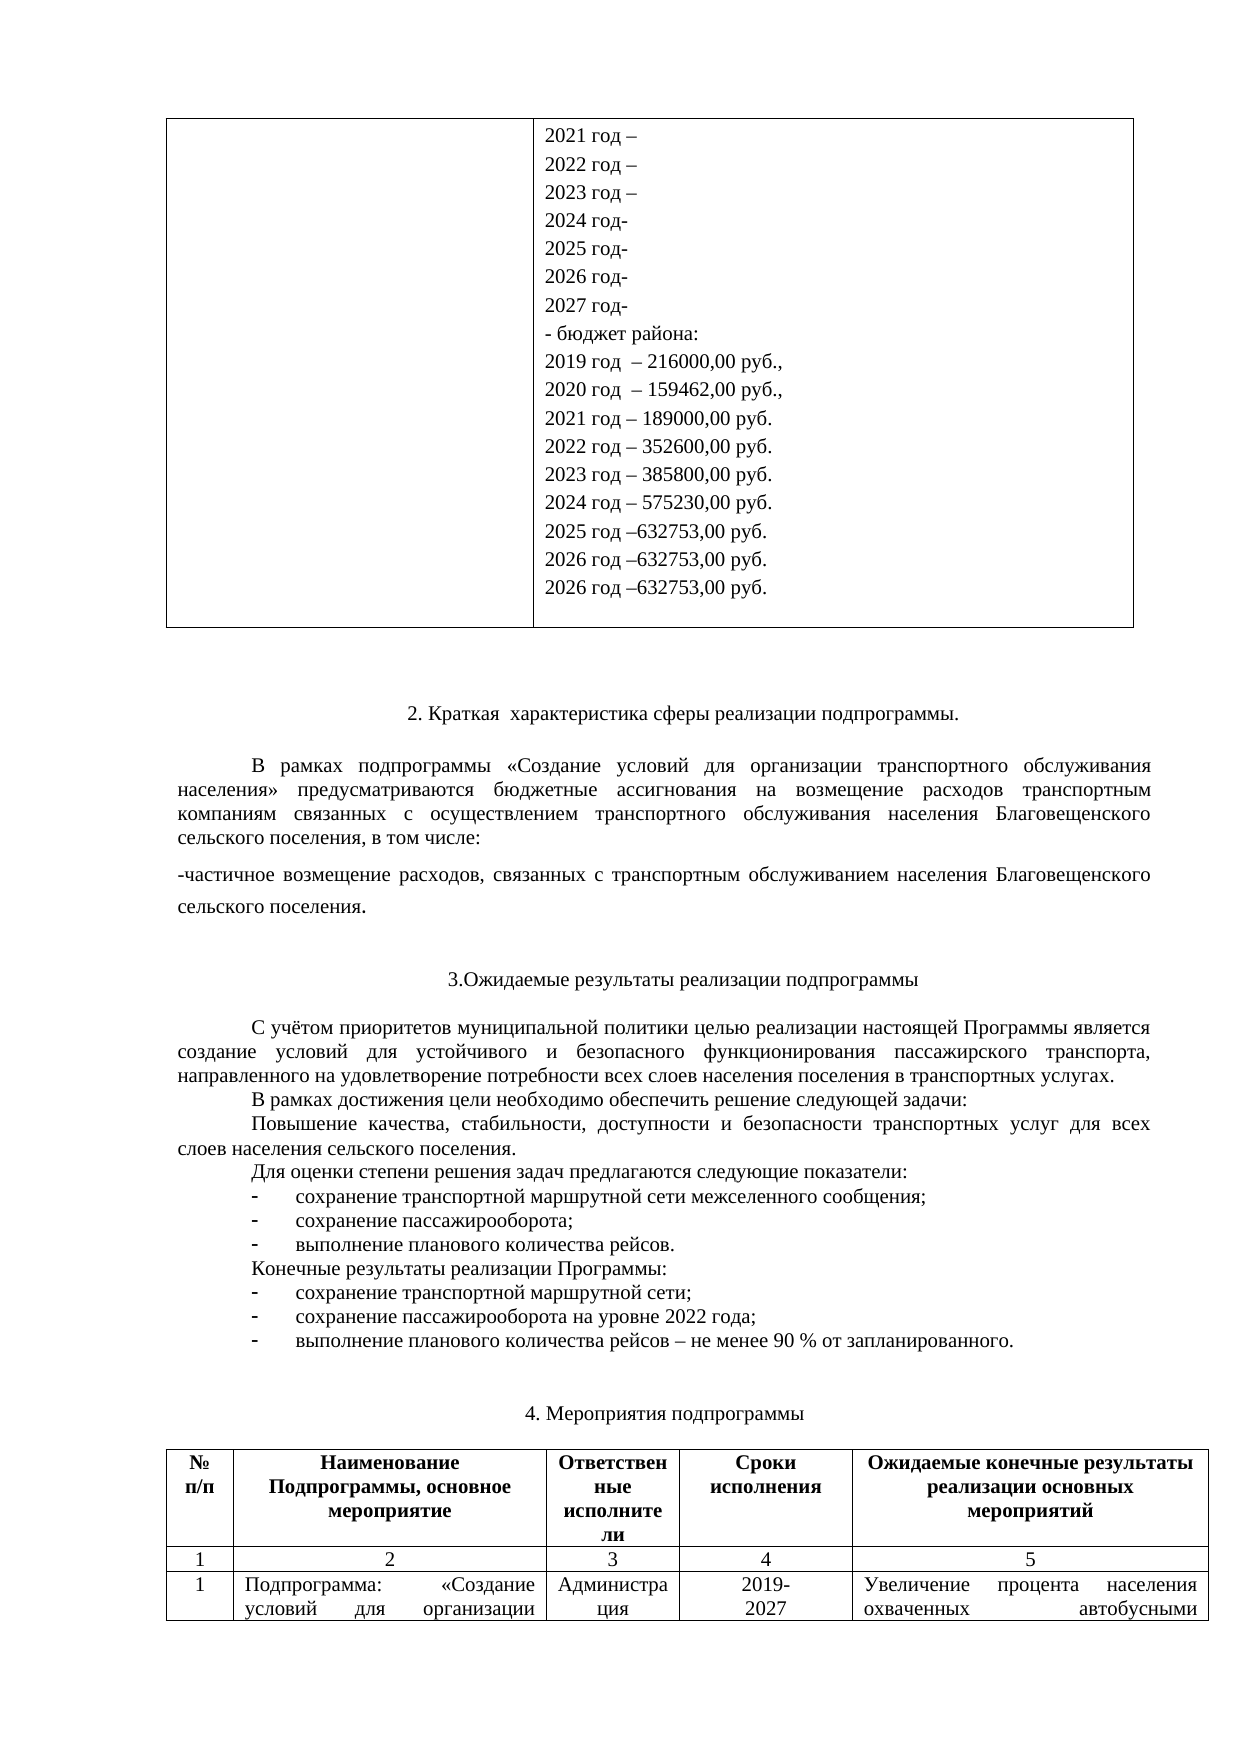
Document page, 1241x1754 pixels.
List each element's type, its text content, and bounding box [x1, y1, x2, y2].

list В рамках достижения цели необходимо обеспечить решение следующей задачи: [177, 1087, 1152, 1111]
list сохранение пассажирооборота; [177, 1208, 1152, 1232]
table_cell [167, 119, 533, 627]
table_header № п/п [167, 1450, 233, 1546]
table_header Сроки исполнения [680, 1450, 852, 1546]
table_cell 3 [547, 1547, 679, 1571]
table_cell 2019- 2027 [680, 1572, 852, 1620]
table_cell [547, 1572, 679, 1620]
list С учётом приоритетов муниципальной политики целью реализации настоящей Программы является создание условий для устойчивого и безопасного функционирования пассажирского транспорта, направленного на удовлетворение потребности всех слоев населения поселения в транспортных услугах. [177, 1015, 1152, 1087]
text 2. Краткая характеристика сферы реализации подпрограммы. [215, 701, 1152, 724]
table_cell 5 [853, 1547, 1208, 1571]
table_cell 4 [680, 1547, 852, 1571]
table_cell 1 [167, 1547, 233, 1571]
list Конечные результаты реализации Программы: [177, 1256, 1152, 1280]
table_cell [234, 1572, 546, 1620]
list выполнение планового количества рейсов – не менее 90 % от запланированного. [177, 1328, 1152, 1352]
list сохранение транспортной маршрутной сети межселенного сообщения; [177, 1183, 1152, 1208]
text -частичное возмещение расходов, связанных с транспортным обслуживанием населения Благовещенского сельского поселения. [177, 862, 1152, 920]
table_cell 2 [234, 1547, 546, 1571]
text 4. Мероприятия подпрограммы [177, 1400, 1152, 1424]
text 3.Ожидаемые результаты реализации подпрограммы [215, 967, 1152, 991]
list сохранение транспортной маршрутной сети; [177, 1280, 1152, 1304]
list выполнение планового количества рейсов. [177, 1232, 1152, 1256]
table_header Ожидаемые конечные результаты реализации основных мероприятий [853, 1450, 1208, 1546]
list сохранение пассажирооборота на уровне 2022 года; [177, 1304, 1152, 1328]
text В рамках подпрограммы «Создание условий для организации транспортного обслуживания населения» предусматриваются бюджетные ассигнования на возмещение расходов транспортным компаниям связанных с осуществлением транспортного обслуживания населения Благовещенского сельского поселения, в том числе: [177, 753, 1152, 849]
list Для оценки степени решения задач предлагаются следующие показатели: [177, 1159, 1152, 1183]
table_header Ответственные исполнители [547, 1450, 679, 1546]
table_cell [534, 119, 1133, 627]
table_cell 1 [167, 1572, 233, 1620]
table_header Наименование Подпрограммы, основное мероприятие [234, 1450, 546, 1546]
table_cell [853, 1572, 1208, 1620]
list Повышение качества, стабильности, доступности и безопасности транспортных услуг для всех слоев населения сельского поселения. [177, 1111, 1152, 1159]
